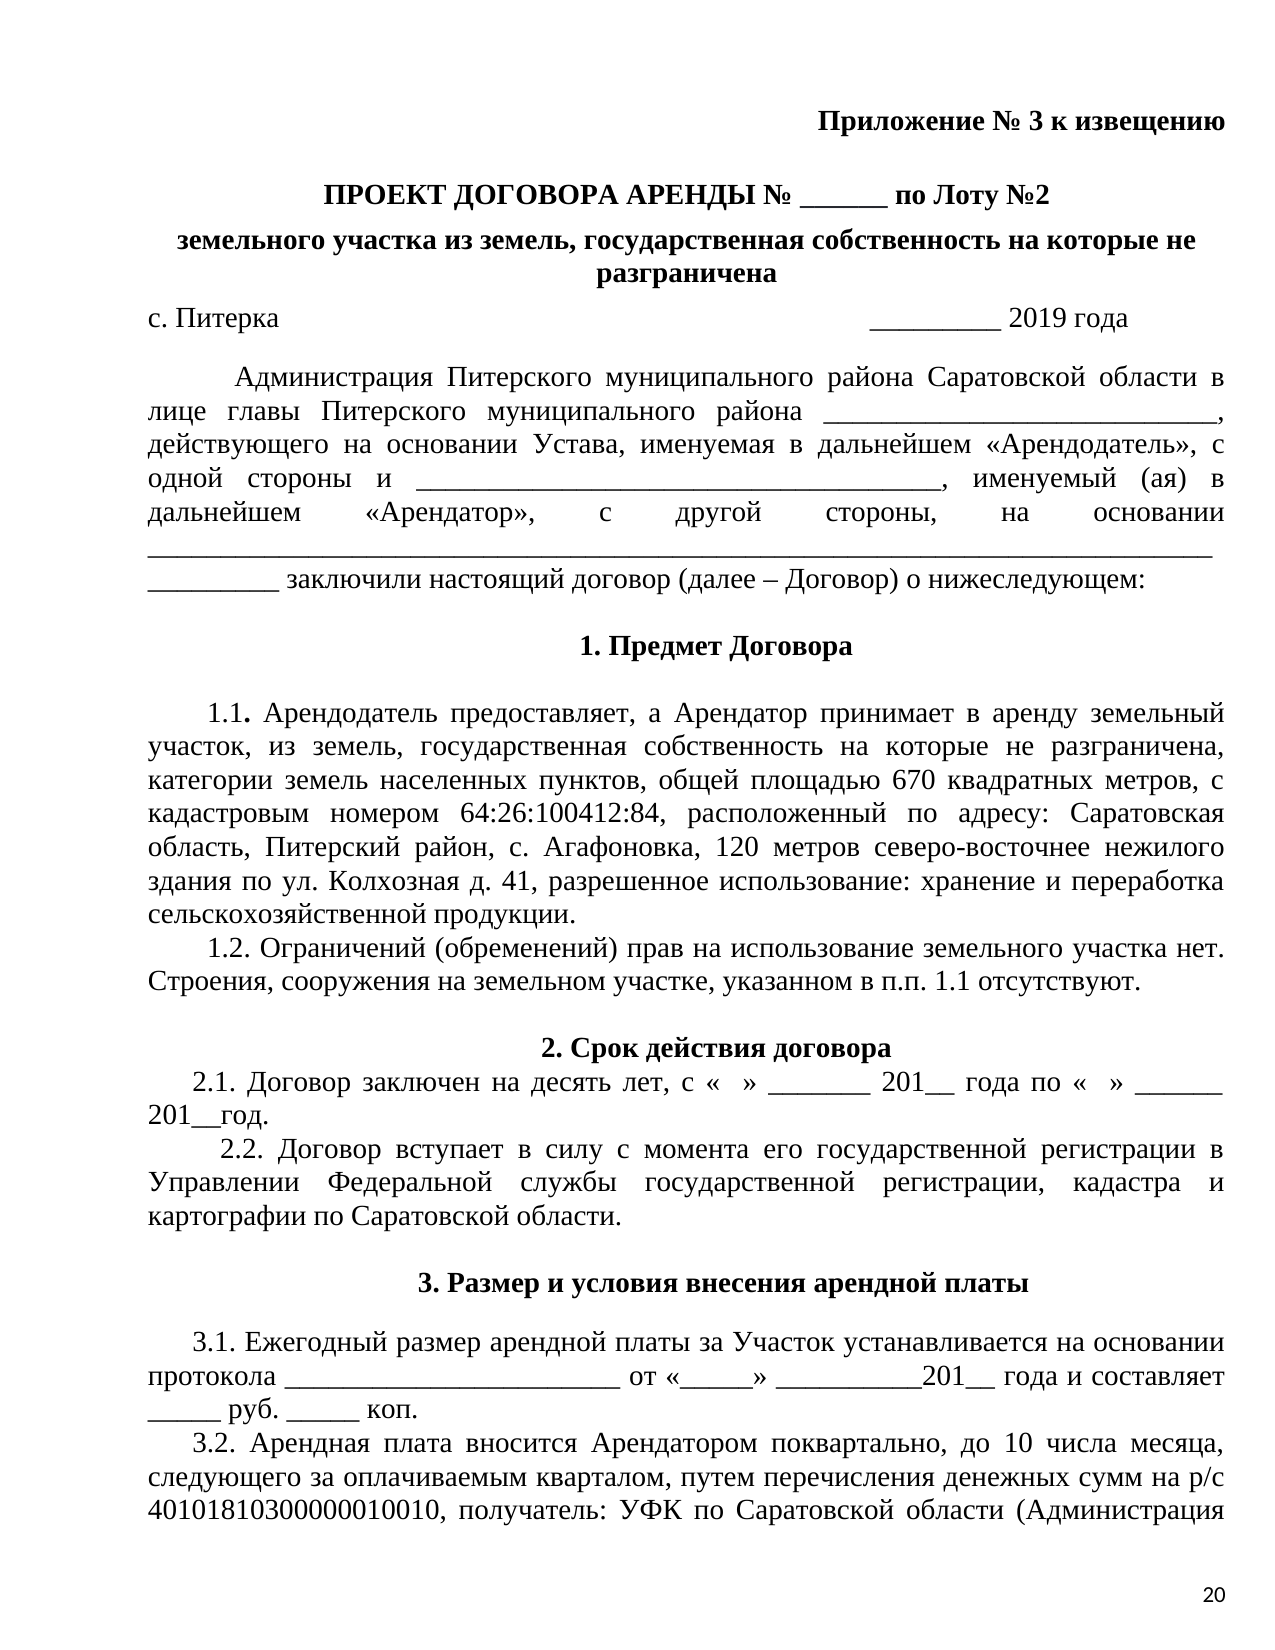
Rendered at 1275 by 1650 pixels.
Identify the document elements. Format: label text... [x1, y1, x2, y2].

text земельного участка из земель, государственная собственность на которые не разграничена [148, 222, 1225, 289]
text Приложение № 3 к извещению [148, 103, 1225, 137]
text 2. Срок действия договора [148, 1030, 1225, 1064]
text Администрация Питерского муниципального района Саратовской области в лице главы Питерского муниципального района ___________________________, действующего на основании Устава, именуемая в дальнейшем «Арендодатель», с одной стороны и ____________________________________, именуемый (ая) в дальнейшем «Арендатор», с другой стороны, на основании __________________________________________________________________________________ заключили настоящий договор (далее – Договор) о нижеследующем: [148, 359, 1225, 594]
text 1. Предмет Договора [148, 628, 1225, 661]
text 2.1. Договор заключен на десять лет, с « » _______ 201__ года по « » ______ 201__год. [148, 1064, 1225, 1131]
text с. Питерка _________ 2019 года [148, 300, 1225, 334]
text 3. Размер и условия внесения арендной платы [177, 1265, 1225, 1299]
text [148, 1425, 1225, 1526]
text 2.2. Договор вступает в силу с момента его государственной регистрации в Управлении Федеральной службы государственной регистрации, кадастра и картографии по Саратовской области. [148, 1131, 1225, 1232]
text 1.2. Ограничений (обременений) прав на использование земельного участка нет. Строения, сооружения на земельном участке, указанном в п.п. 1.1 отсутствуют. [148, 930, 1225, 997]
text 3.1. Ежегодный размер арендной платы за Участок устанавливается на основании протокола _______________________ от «_____» __________201__ года и составляет _____ руб. _____ коп. [148, 1324, 1225, 1425]
text ПРОЕКТ ДОГОВОРА АРЕНДЫ № ______ по Лоту №2 [148, 177, 1225, 211]
text 1.1. Арендодатель предоставляет, а Арендатор принимает в аренду земельный участок, из земель, государственная собственность на которые не разграничена, категории земель населенных пунктов, общей площадью 670 квадратных метров, с кадастровым номером 64:26:100412:84, расположенный по адресу: Саратовская область, Питерский район, с. Агафоновка, 120 метров северо-восточнее нежилого здания по ул. Колхозная д. 41, разрешенное использование: хранение и переработка сельскохозяйственной продукции. [148, 695, 1225, 930]
